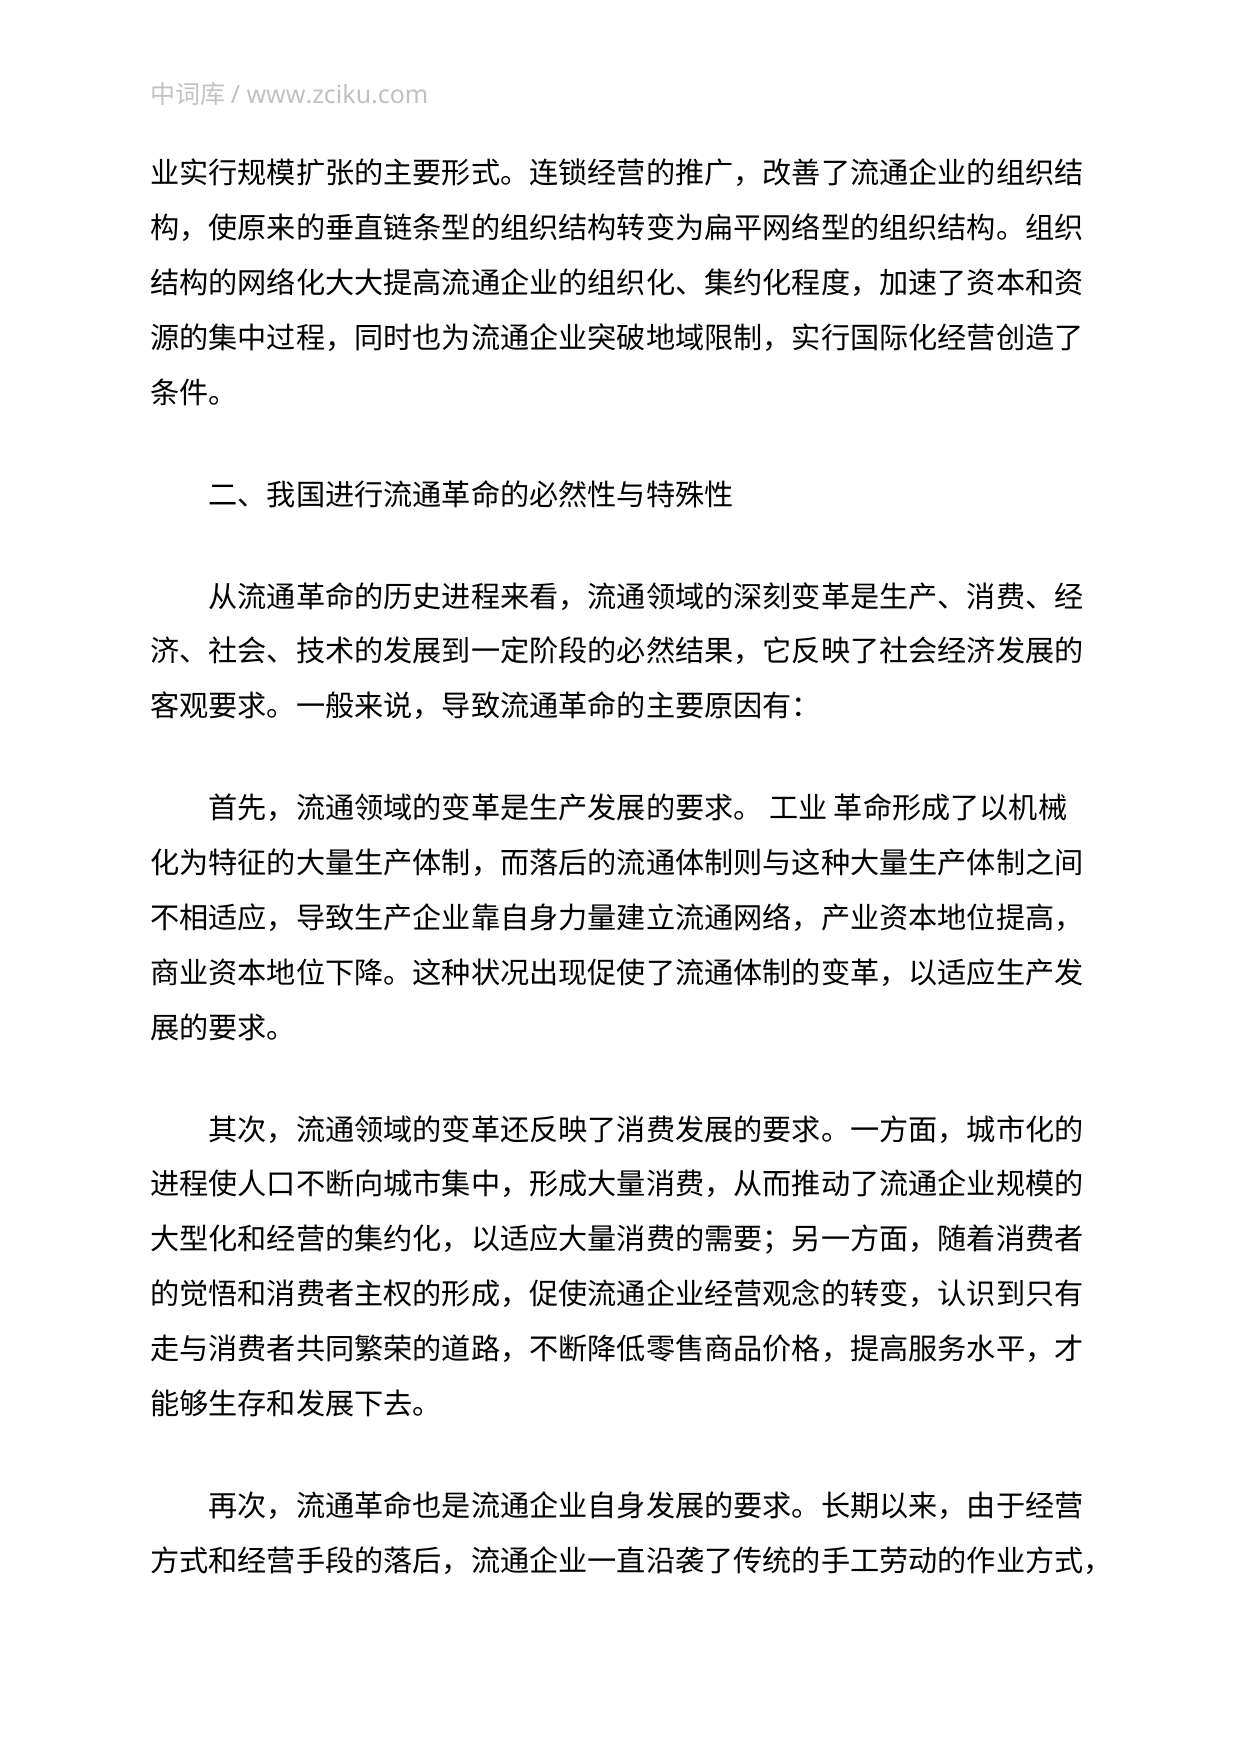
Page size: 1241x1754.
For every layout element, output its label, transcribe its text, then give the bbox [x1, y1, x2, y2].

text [150, 150, 1090, 412]
text 二、我国进行流通革命的必然性与特殊性 [150, 471, 1090, 514]
text 首先，流通领域的变革是生产发展的要求。 工业 革命形成了以机械化为特征的大量生产体制，而落后的流通体制则与这种大量生产体制之间不相适应，导致生产企业靠自身力量建立流通网络，产业资本地位提高，商业资本地位下降。这种状况出现促使了流通体制的变革，以适应生产发展的要求。 [150, 785, 1090, 1047]
text 从流通革命的历史进程来看，流通领域的深刻变革是生产、消费、经济、社会、技术的发展到一定阶段的必然结果，它反映了社会经济发展的客观要求。一般来说，导致流通革命的主要原因有： [150, 573, 1090, 725]
text 其次，流通领域的变革还反映了消费发展的要求。一方面，城市化的进程使人口不断向城市集中，形成大量消费，从而推动了流通企业规模的大型化和经营的集约化，以适应大量消费的需要；另一方面，随着消费者的觉悟和消费者主权的形成，促使流通企业经营观念的转变，认识到只有走与消费者共同繁荣的道路，不断降低零售商品价格，提高服务水平，才能够生存和发展下去。 [150, 1106, 1090, 1423]
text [150, 1482, 1090, 1579]
